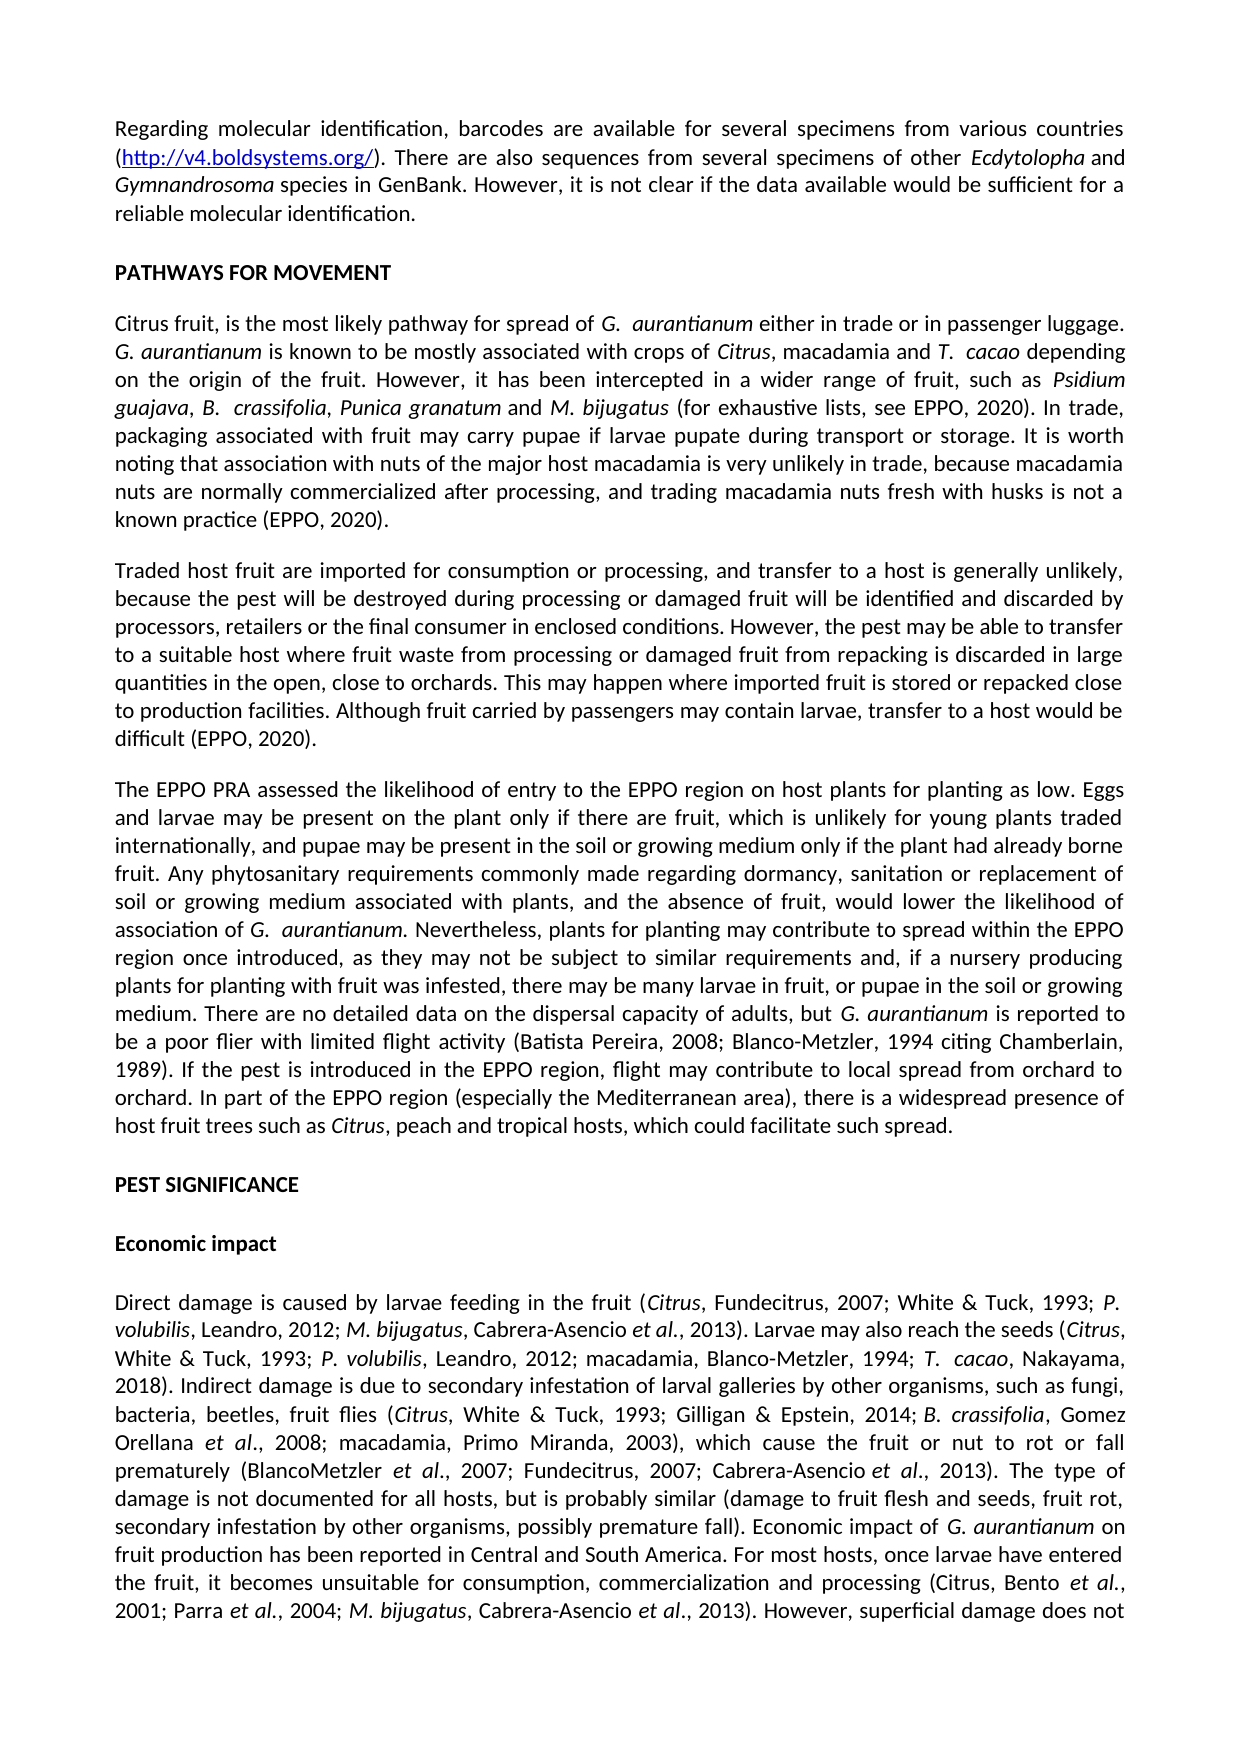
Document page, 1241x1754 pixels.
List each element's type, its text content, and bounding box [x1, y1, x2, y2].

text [114, 1288, 1126, 1624]
text PEST SIGNIFICANCE [114, 1171, 1126, 1198]
text Economic impact [114, 1229, 1126, 1257]
text PATHWAYS FOR MOVEMENT [114, 258, 1126, 286]
text Citrus fruit, is the most likely pathway for spread of G. aurantianum either in trade or in passenger luggage. G. aurantianum is known to be mostly associated with crops of Citrus, macadamia and T. cacao depending on the origin of the fruit. However, it has been intercepted in a wider range of fruit, such as Psidium guajava, B. crassifolia, Punica granatum and M. bijugatus (for exhaustive lists, see EPPO, 2020). In trade, packaging associated with fruit may carry pupae if larvae pupate during transport or storage. It is worth noting that association with nuts of the major host macadamia is very unlikely in trade, because macadamia nuts are normally commercialized after processing, and trading macadamia nuts fresh with husks is not a known practice (EPPO, 2020). [114, 309, 1126, 533]
text The EPPO PRA assessed the likelihood of entry to the EPPO region on host plants for planting as low. Eggs and larvae may be present on the plant only if there are fruit, which is unlikely for young plants traded internationally, and pupae may be present in the soil or growing medium only if the plant had already borne fruit. Any phytosanitary requirements commonly made regarding dormancy, sanitation or replacement of soil or growing medium associated with plants, and the absence of fruit, would lower the likelihood of association of G. aurantianum. Nevertheless, plants for planting may contribute to spread within the EPPO region once introduced, as they may not be subject to similar requirements and, if a nursery producing plants for planting with fruit was infested, there may be many larvae in fruit, or pupae in the soil or growing medium. There are no detailed data on the dispersal capacity of adults, but G. aurantianum is reported to be a poor flier with limited flight activity (Batista Pereira, 2008; Blanco-Metzler, 1994 citing Chamberlain, 1989). If the pest is introduced in the EPPO region, flight may contribute to local spread from orchard to orchard. In part of the EPPO region (especially the Mediterranean area), there is a widespread presence of host fruit trees such as Citrus, peach and tropical hosts, which could facilitate such spread. [114, 775, 1126, 1139]
text Regarding molecular identification, barcodes are available for several specimens from various countries (http://v4.boldsystems.org/). There are also sequences from several specimens of other Ecdytolopha and Gymnandrosoma species in GenBank. However, it is not clear if the data available would be sufficient for a reliable molecular identification. [114, 114, 1126, 227]
text Traded host fruit are imported for consumption or processing, and transfer to a host is generally unlikely, because the pest will be destroyed during processing or damaged fruit will be identified and discarded by processors, retailers or the final consumer in enclosed conditions. However, the pest may be able to transfer to a suitable host where fruit waste from processing or damaged fruit from repacking is discarded in large quantities in the open, close to orchards. This may happen where imported fruit is stored or repacked close to production facilities. Although fruit carried by passengers may contain larvae, transfer to a host would be difficult (EPPO, 2020). [114, 556, 1126, 752]
